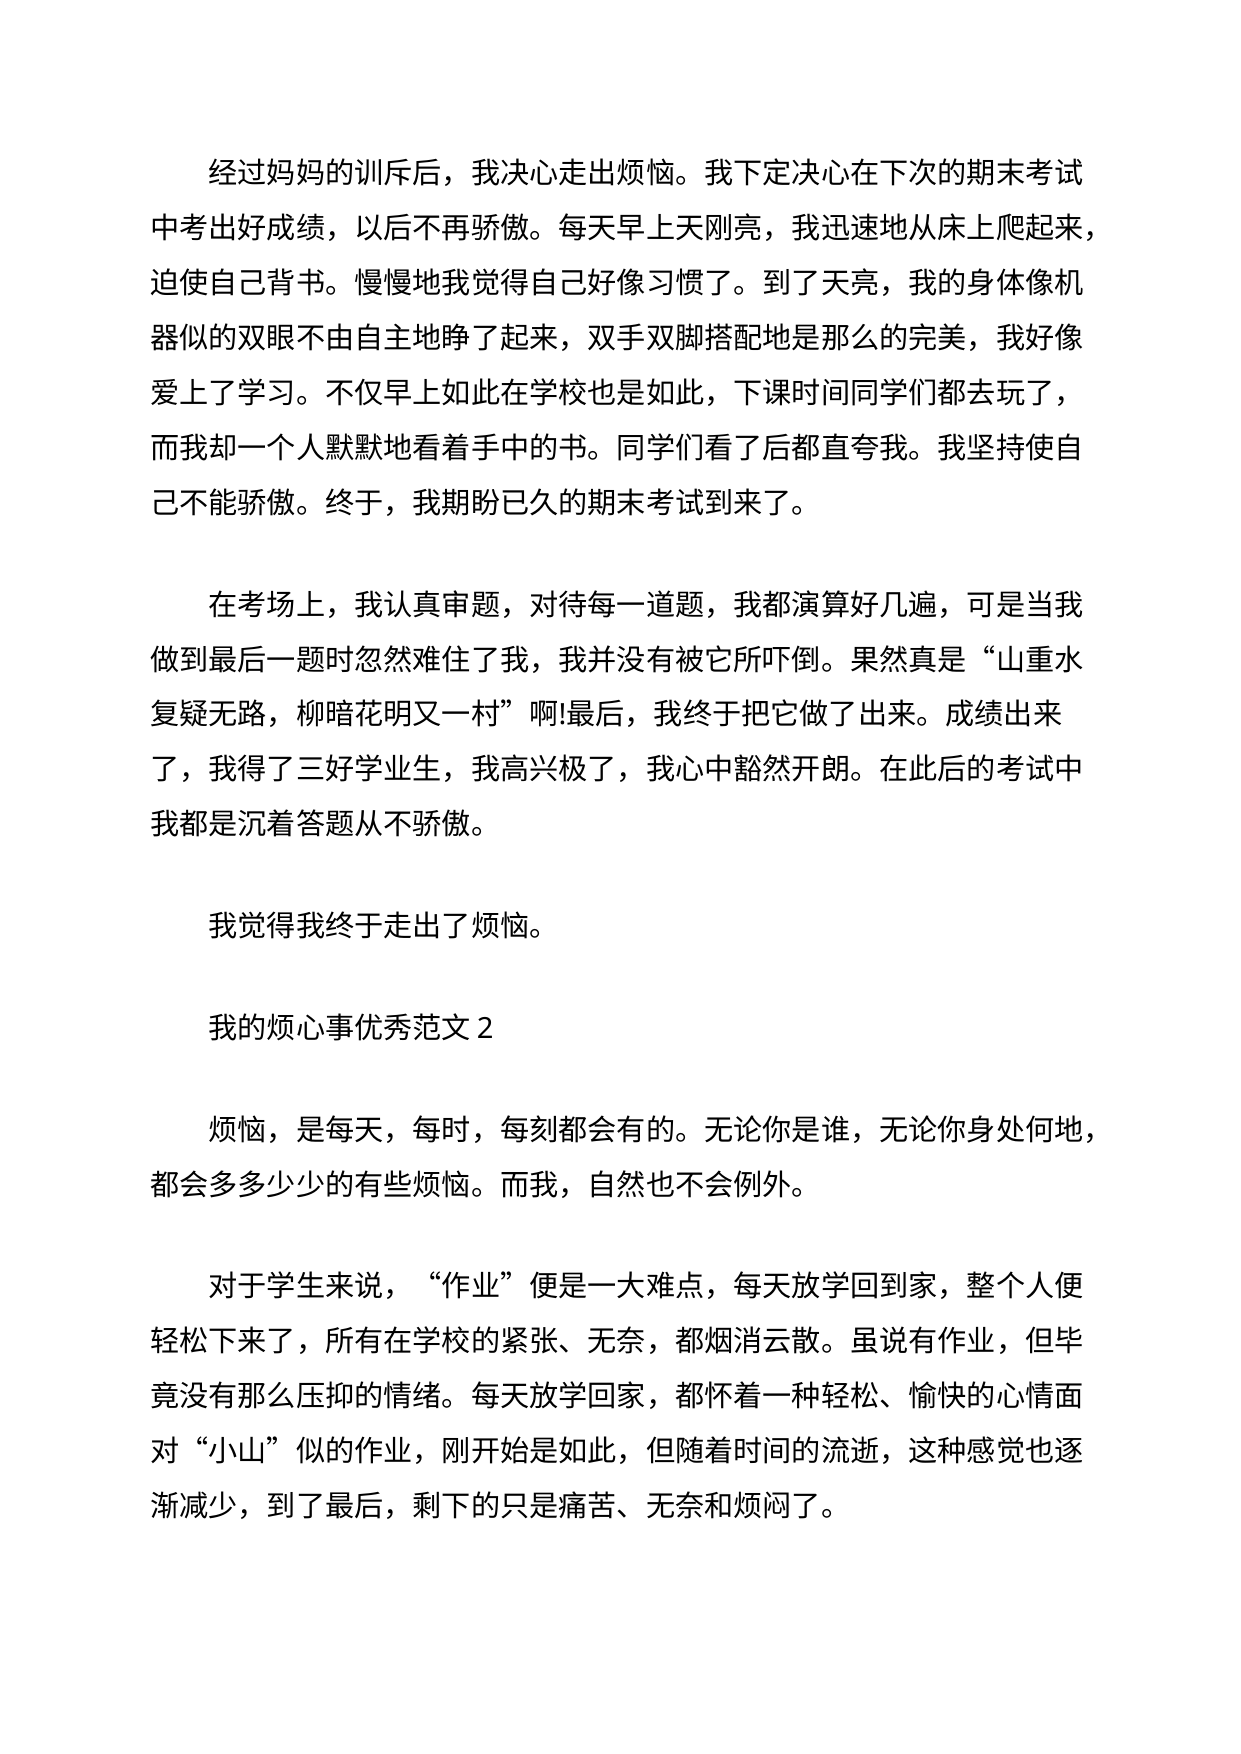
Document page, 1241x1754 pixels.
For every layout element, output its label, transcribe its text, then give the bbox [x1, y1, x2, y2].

text 烦恼，是每天，每时，每刻都会有的。无论你是谁，无论你身处何地，都会多多少少的有些烦恼。而我，自然也不会例外。 [150, 1106, 1090, 1203]
text 对于学生来说，“作业”便是一大难点，每天放学回到家，整个人便轻松下来了，所有在学校的紧张、无奈，都烟消云散。虽说有作业，但毕竟没有那么压抑的情绪。每天放学回家，都怀着一种轻松、愉快的心情面对“小山”似的作业，刚开始是如此，但随着时间的流逝，这种感觉也逐渐减少，到了最后，剩下的只是痛苦、无奈和烦闷了。 [150, 1263, 1090, 1525]
text 经过妈妈的训斥后，我决心走出烦恼。我下定决心在下次的期末考试中考出好成绩，以后不再骄傲。每天早上天刚亮，我迅速地从床上爬起来，迫使自己背书。慢慢地我觉得自己好像习惯了。到了天亮，我的身体像机器似的双眼不由自主地睁了起来，双手双脚搭配地是那么的完美，我好像爱上了学习。不仅早上如此在学校也是如此，下课时间同学们都去玩了，而我却一个人默默地看着手中的书。同学们看了后都直夸我。我坚持使自己不能骄傲。终于，我期盼已久的期末考试到来了。 [150, 150, 1090, 522]
text 我的烦心事优秀范文2 [150, 1004, 1090, 1047]
text 我觉得我终于走出了烦恼。 [150, 903, 1090, 945]
text 在考场上，我认真审题，对待每一道题，我都演算好几遍，可是当我做到最后一题时忽然难住了我，我并没有被它所吓倒。果然真是“山重水复疑无路，柳暗花明又一村”啊!最后，我终于把它做了出来。成绩出来了，我得了三好学业生，我高兴极了，我心中豁然开朗。在此后的考试中我都是沉着答题从不骄傲。 [150, 581, 1090, 843]
